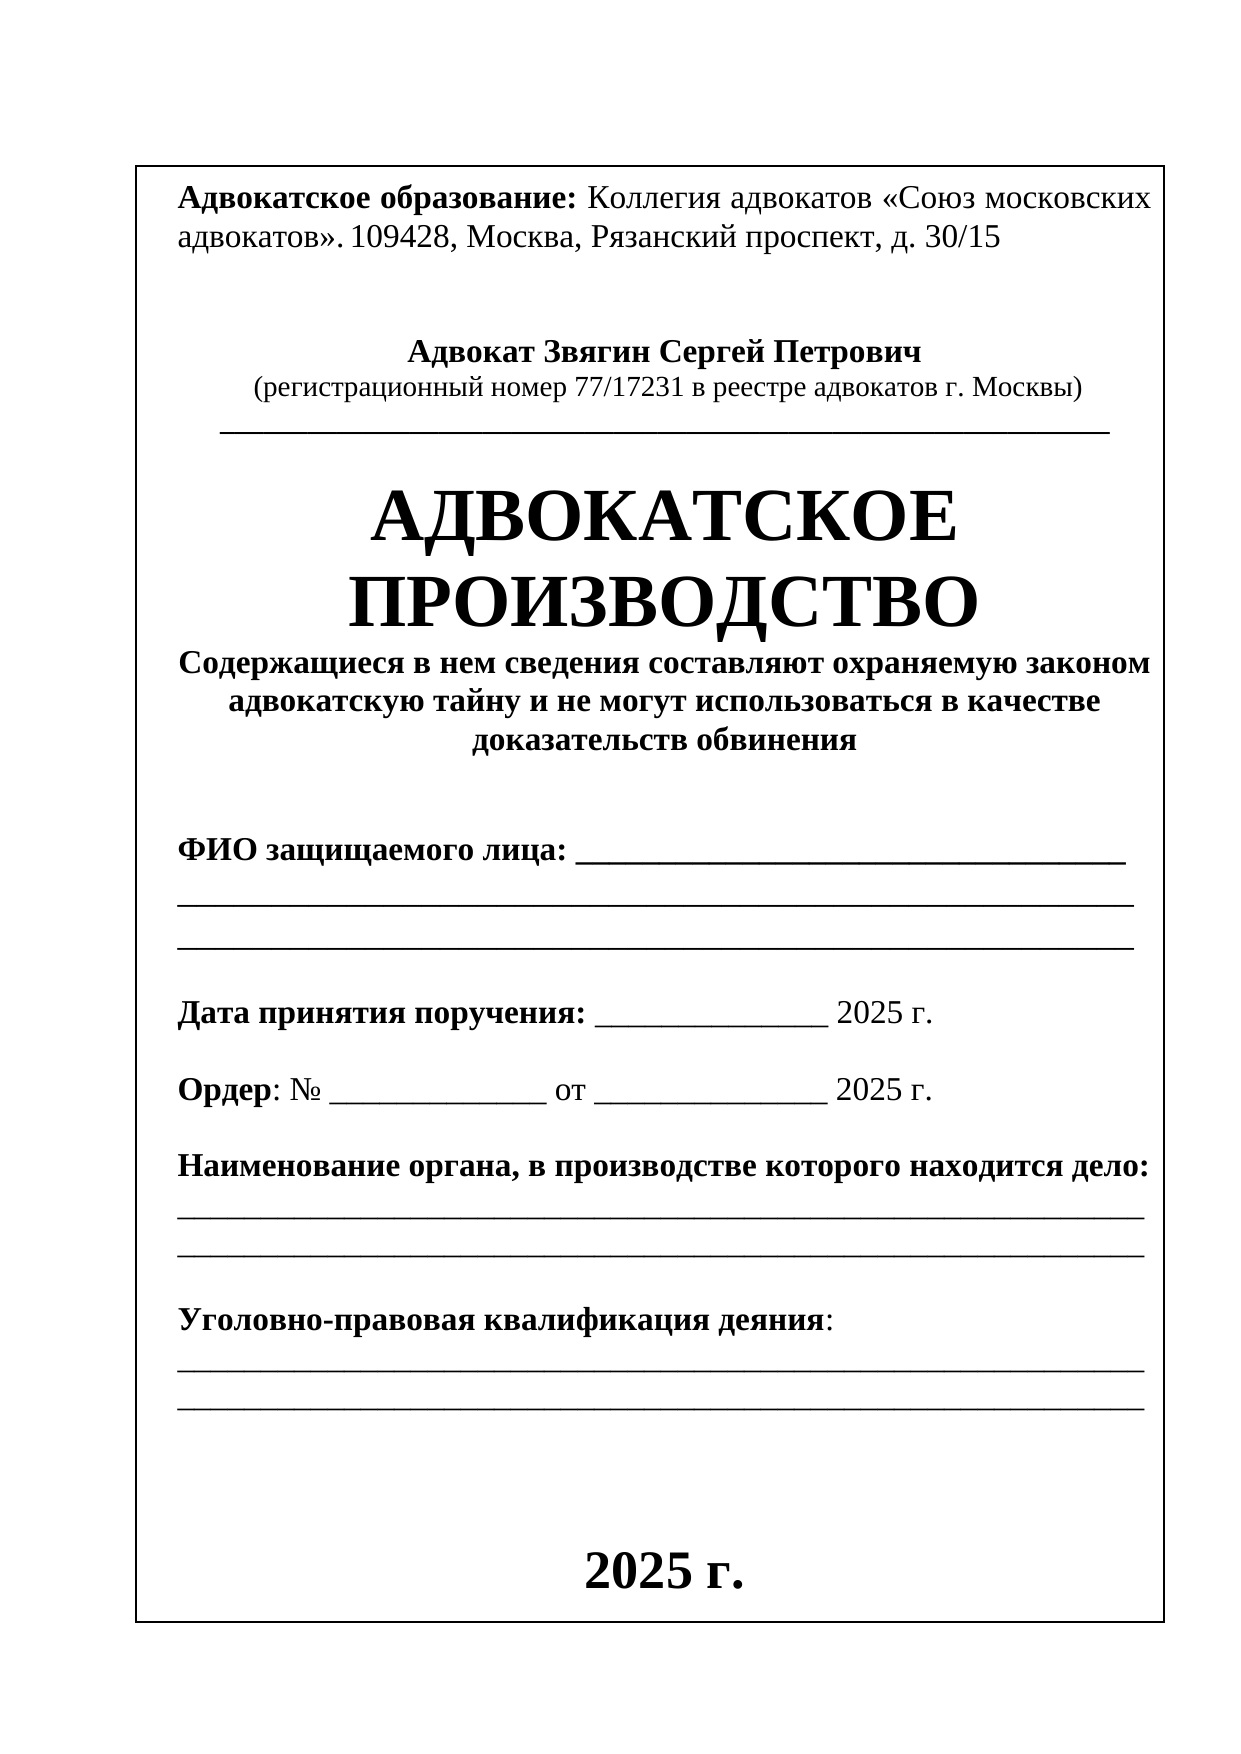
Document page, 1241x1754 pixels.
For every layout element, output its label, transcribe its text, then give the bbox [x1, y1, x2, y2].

text (регистрационный номер 77/17231 в реестре адвокатов г. Москвы) [177, 369, 1152, 403]
text ____________________________________________________________________________________________________________________ [177, 1184, 1152, 1260]
text ФИО защищаемого лица: _________________________________ [177, 829, 1152, 867]
text Адвокатское образование: Коллегия адвокатов «Союз московских адвокатов». 109428, Москва, Рязанский проспект, д. 30/15 [177, 177, 1152, 254]
text Ордер: № _____________ от ______________ 2025 г. [177, 1069, 1152, 1107]
text Дата принятия поручения: ______________ 2025 г. [177, 992, 1152, 1030]
text ______________________________________________________________________________________________________ [177, 867, 1152, 954]
text АДВОКАТСКОЕ ПРОИЗВОДСТВО [177, 470, 1152, 642]
text Содержащиеся в нем сведения составляют охраняемую законом адвокатскую тайну и не могут использоваться в качестве доказательств обвинения [177, 642, 1152, 757]
text 2025 г. [177, 1538, 1152, 1601]
text ____________________________________________________________________________________________________________________ [177, 1337, 1152, 1414]
text _____________________________________________________________ [177, 403, 1152, 436]
text Адвокат Звягин Сергей Петрович [177, 331, 1152, 369]
text Уголовно-правовая квалификация деяния: [177, 1299, 1152, 1337]
text Наименование органа, в производстве которого находится дело: [177, 1145, 1152, 1184]
